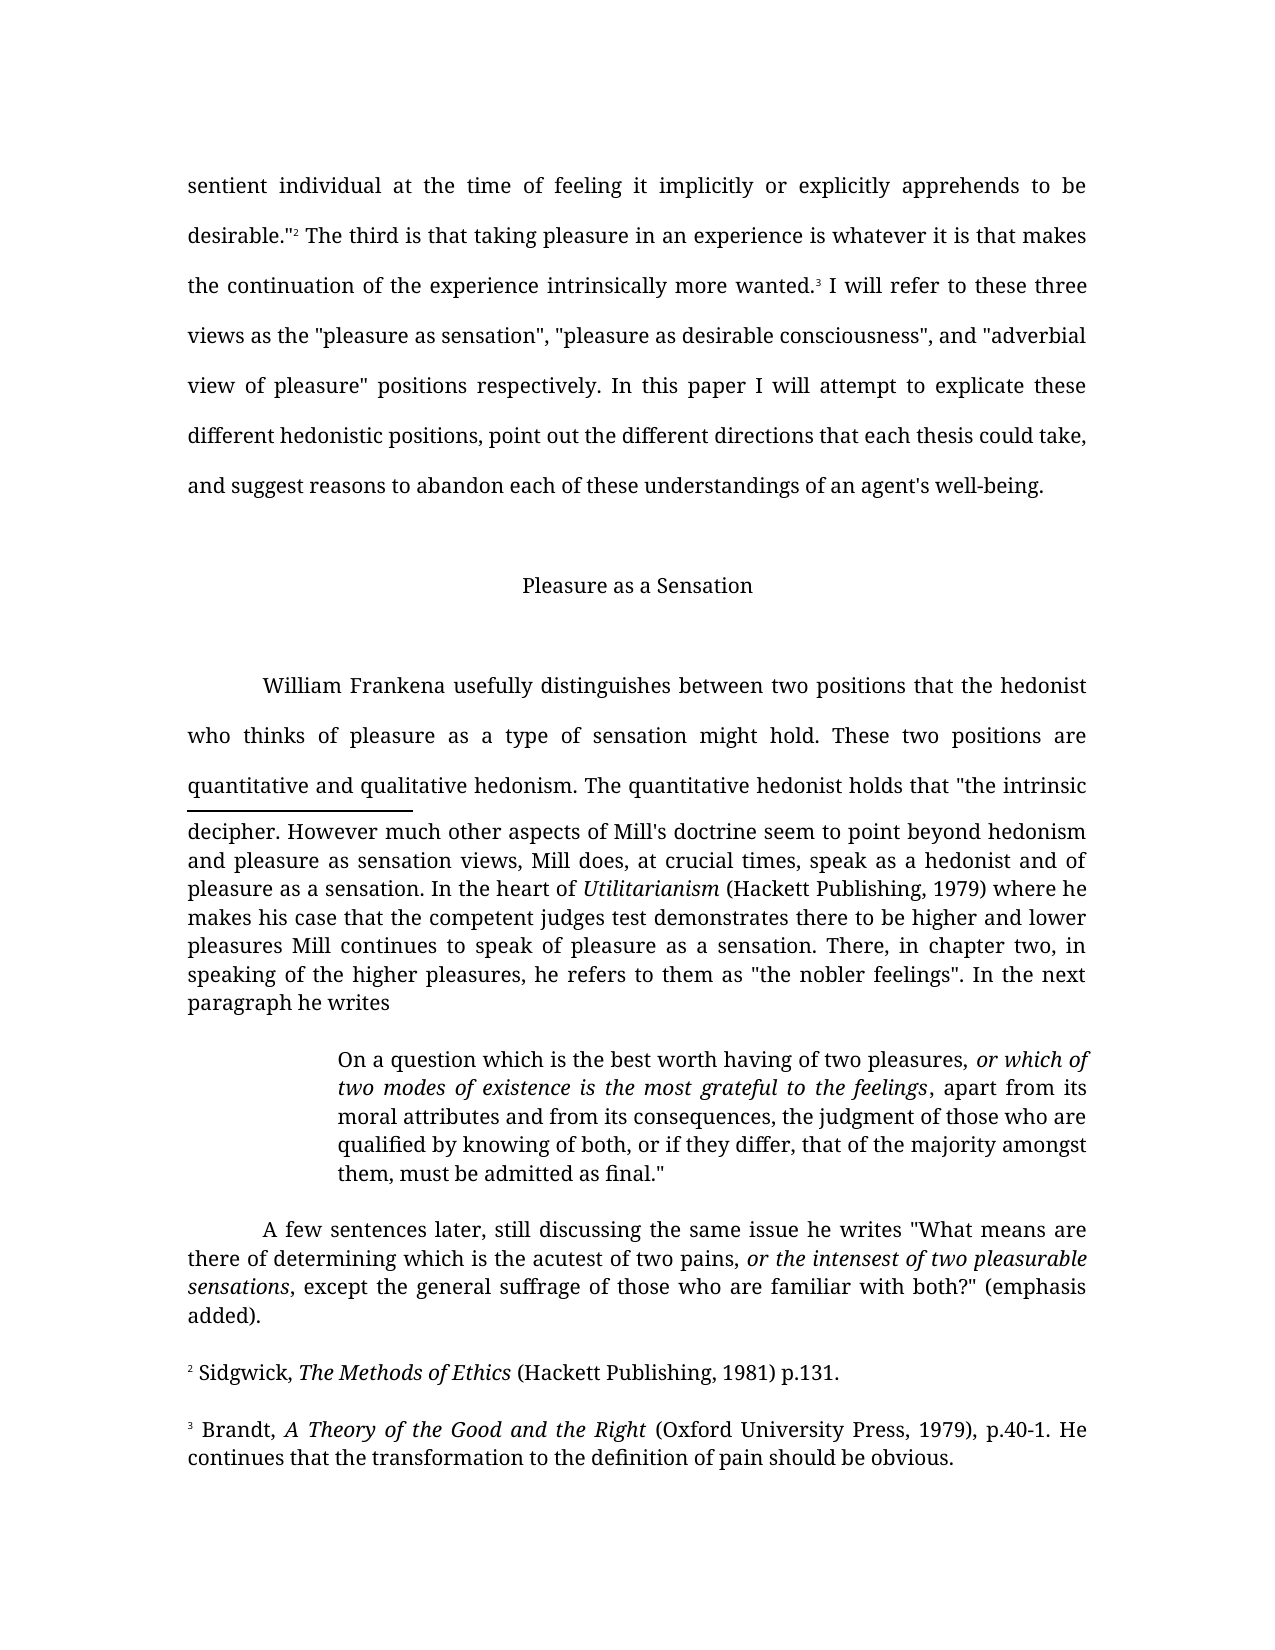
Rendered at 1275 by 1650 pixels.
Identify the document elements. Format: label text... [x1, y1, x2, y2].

text William Frankena usefully distinguishes between two positions that the hedonist who thinks of pleasure as a type of sensation might hold. These two positions are quantitative and qualitative hedonism. The quantitative hedonist holds that "the intrinsic goodness of an activity or experience is proportional to the quantity of pleasure it contains" while qualitative hedonists deny this. Bentham famously held the former thesis by denying the existence of qualitative differences between kinds of pleasures which make a difference in intrinsic value. Thus he could claim that "Quantity of pleasure being equal, pushpin is as good as poetry." Qualitative hedonists hold that all and only pleasures are of intrinsic value but insist that some kinds of pleasures are intrinsically more valuable than others for reasons other than quantitative superiority. Mill, for example, insisted that pleasures of the intellect are qualitatively higher than sensual pleasures in the sense that the former are intrinsically more valuable than the extent to which they provide sensations which the lower pleasures also provide. [187, 650, 1087, 800]
text The first understanding of pleasure is that pleasure is a sensation like a tickle or "pins and needles". The second hedonistic understanding of pleasure is that which "the sentient individual at the time of feeling it implicitly or explicitly apprehends to be desirable." The third is that taking pleasure in an experience is whatever it is that makes the continuation of the experience intrinsically more wanted. I will refer to these three views as the "pleasure as sensation", "pleasure as desirable consciousness", and "adverbial view of pleasure" positions respectively. In this paper I will attempt to explicate these different hedonistic positions, point out the different directions that each thesis could take, and suggest reasons to abandon each of these understandings of an agent's well-being. [187, 150, 1087, 500]
text Pleasure as a Sensation [187, 550, 1087, 600]
